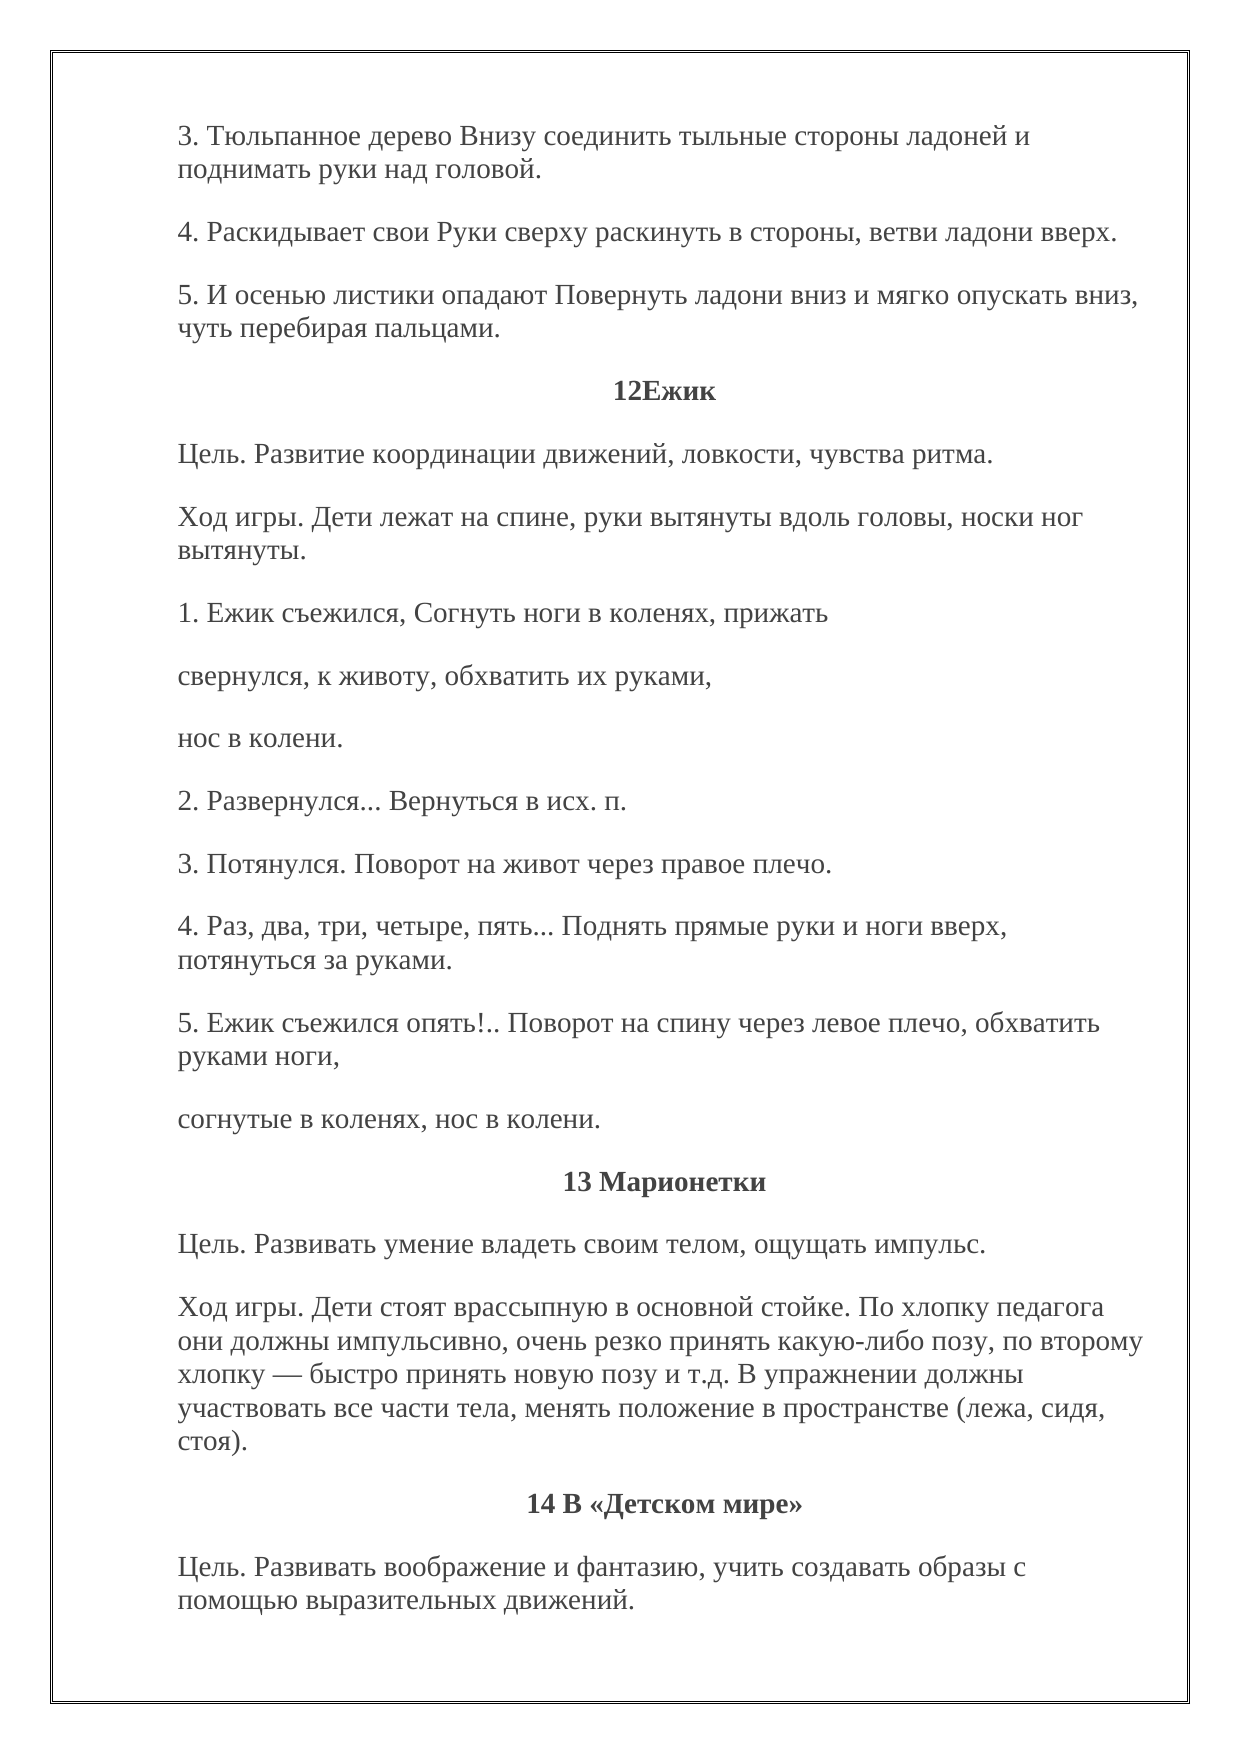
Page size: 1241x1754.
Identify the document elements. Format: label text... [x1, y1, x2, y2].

text свернулся, к животу, обхватить их руками, [177, 658, 1152, 691]
text 13 Марионетки [177, 1164, 1152, 1197]
text 3. Потянулся. Поворот на живот через правое плечо. [177, 846, 1152, 879]
text Ход игры. Дети стоят врассыпную в основной стойке. По хлопку педагога они должны импульсивно, очень резко принять какую-либо позу, по второму хлопку — быстро принять новую позу и т.д. В упражнении должны участвовать все части тела, менять положение в пространстве (лежа, сидя, стоя). [177, 1289, 1152, 1457]
text 1. Ежик съежился, Согнуть ноги в коленях, прижать [177, 595, 1152, 628]
text 3. Тюльпанное дерево Внизу соединить тыльные стороны ладоней и поднимать руки над головой. [177, 118, 1152, 185]
text согнутые в коленях, нос в колени. [177, 1101, 1152, 1134]
text нос в колени. [177, 720, 1152, 754]
text 14 В «Детском мире» [177, 1486, 1152, 1519]
text 4. Раз, два, три, четыре, пять... Поднять прямые руки и ноги вверх, потянуться за руками. [177, 908, 1152, 976]
text Цель. Развивать воображение и фантазию, учить создавать образы с помощью выразительных движений. [177, 1549, 1152, 1616]
text 2. Развернулся... Вернуться в исх. п. [177, 783, 1152, 817]
text Цель. Развивать умение владеть своим телом, ощущать импульс. [177, 1226, 1152, 1260]
text 12Ежик [177, 373, 1152, 407]
text 4. Раскидывает свои Руки сверху раскинуть в стороны, ветви ладони вверх. [177, 214, 1152, 248]
text 5. И осенью листики опадают Повернуть ладони вниз и мягко опускать вниз, чуть перебирая пальцами. [177, 277, 1152, 344]
text 5. Ежик съежился опять!.. Поворот на спину через левое плечо, обхватить руками ноги, [177, 1005, 1152, 1072]
text Ход игры. Дети лежат на спине, руки вытянуты вдоль головы, носки ног вытянуты. [177, 499, 1152, 566]
text Цель. Развитие координации движений, ловкости, чувства ритма. [177, 436, 1152, 469]
